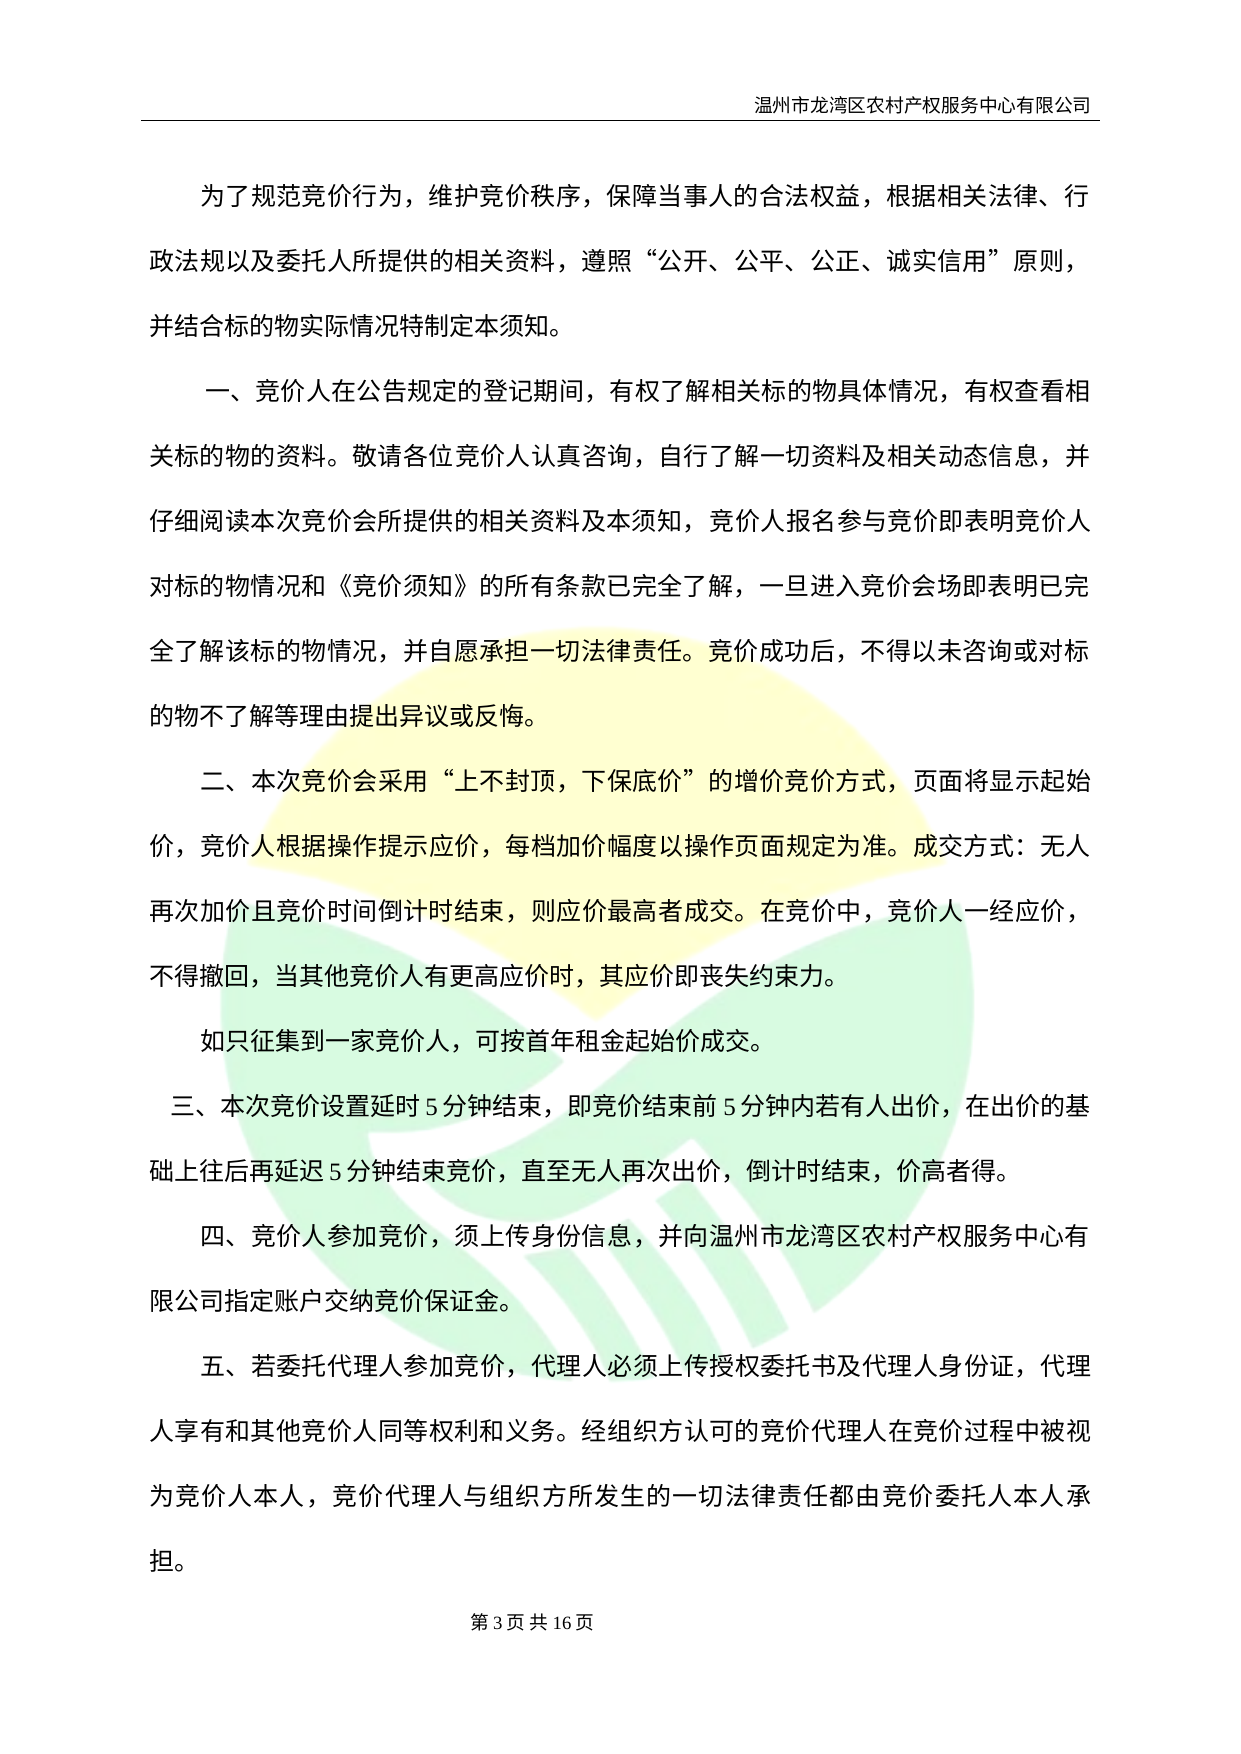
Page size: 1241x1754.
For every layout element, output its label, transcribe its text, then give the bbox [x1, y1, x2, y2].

text 三、本次竞价设置延时5分钟结束，即竞价结束前5分钟内若有人出价，在出价的基础上往后再延迟5分钟结束竞价，直至无人再次出价，倒计时结束，价高者得。 [149, 1072, 1091, 1202]
text 一、竞价人在公告规定的登记期间，有权了解相关标的物具体情况，有权查看相关标的物的资料。敬请各位竞价人认真咨询，自行了解一切资料及相关动态信息，并仔细阅读本次竞价会所提供的相关资料及本须知，竞价人报名参与竞价即表明竞价人对标的物情况和《竞价须知》的所有条款已完全了解，一旦进入竞价会场即表明已完全了解该标的物情况，并自愿承担一切法律责任。竞价成功后，不得以未咨询或对标的物不了解等理由提出异议或反悔。 [149, 357, 1091, 747]
text 五、若委托代理人参加竞价，代理人必须上传授权委托书及代理人身份证，代理人享有和其他竞价人同等权利和义务。经组织方认可的竞价代理人在竞价过程中被视为竞价人本人，竞价代理人与组织方所发生的一切法律责任都由竞价委托人本人承担。 [149, 1332, 1091, 1592]
text 二、本次竞价会采用“上不封顶，下保底价”的增价竞价方式，页面将显示起始价，竞价人根据操作提示应价，每档加价幅度以操作页面规定为准。成交方式：无人再次加价且竞价时间倒计时结束，则应价最高者成交。在竞价中，竞价人一经应价，不得撤回，当其他竞价人有更高应价时，其应价即丧失约束力。 [149, 747, 1091, 1007]
text 四、竞价人参加竞价，须上传身份信息，并向温州市龙湾区农村产权服务中心有限公司指定账户交纳竞价保证金。 [149, 1202, 1091, 1332]
text 为了规范竞价行为，维护竞价秩序，保障当事人的合法权益，根据相关法律、行政法规以及委托人所提供的相关资料，遵照“公开、公平、公正、诚实信用”原则，并结合标的物实际情况特制定本须知。 [149, 162, 1091, 357]
text 如只征集到一家竞价人，可按首年租金起始价成交。 [149, 1007, 1091, 1072]
